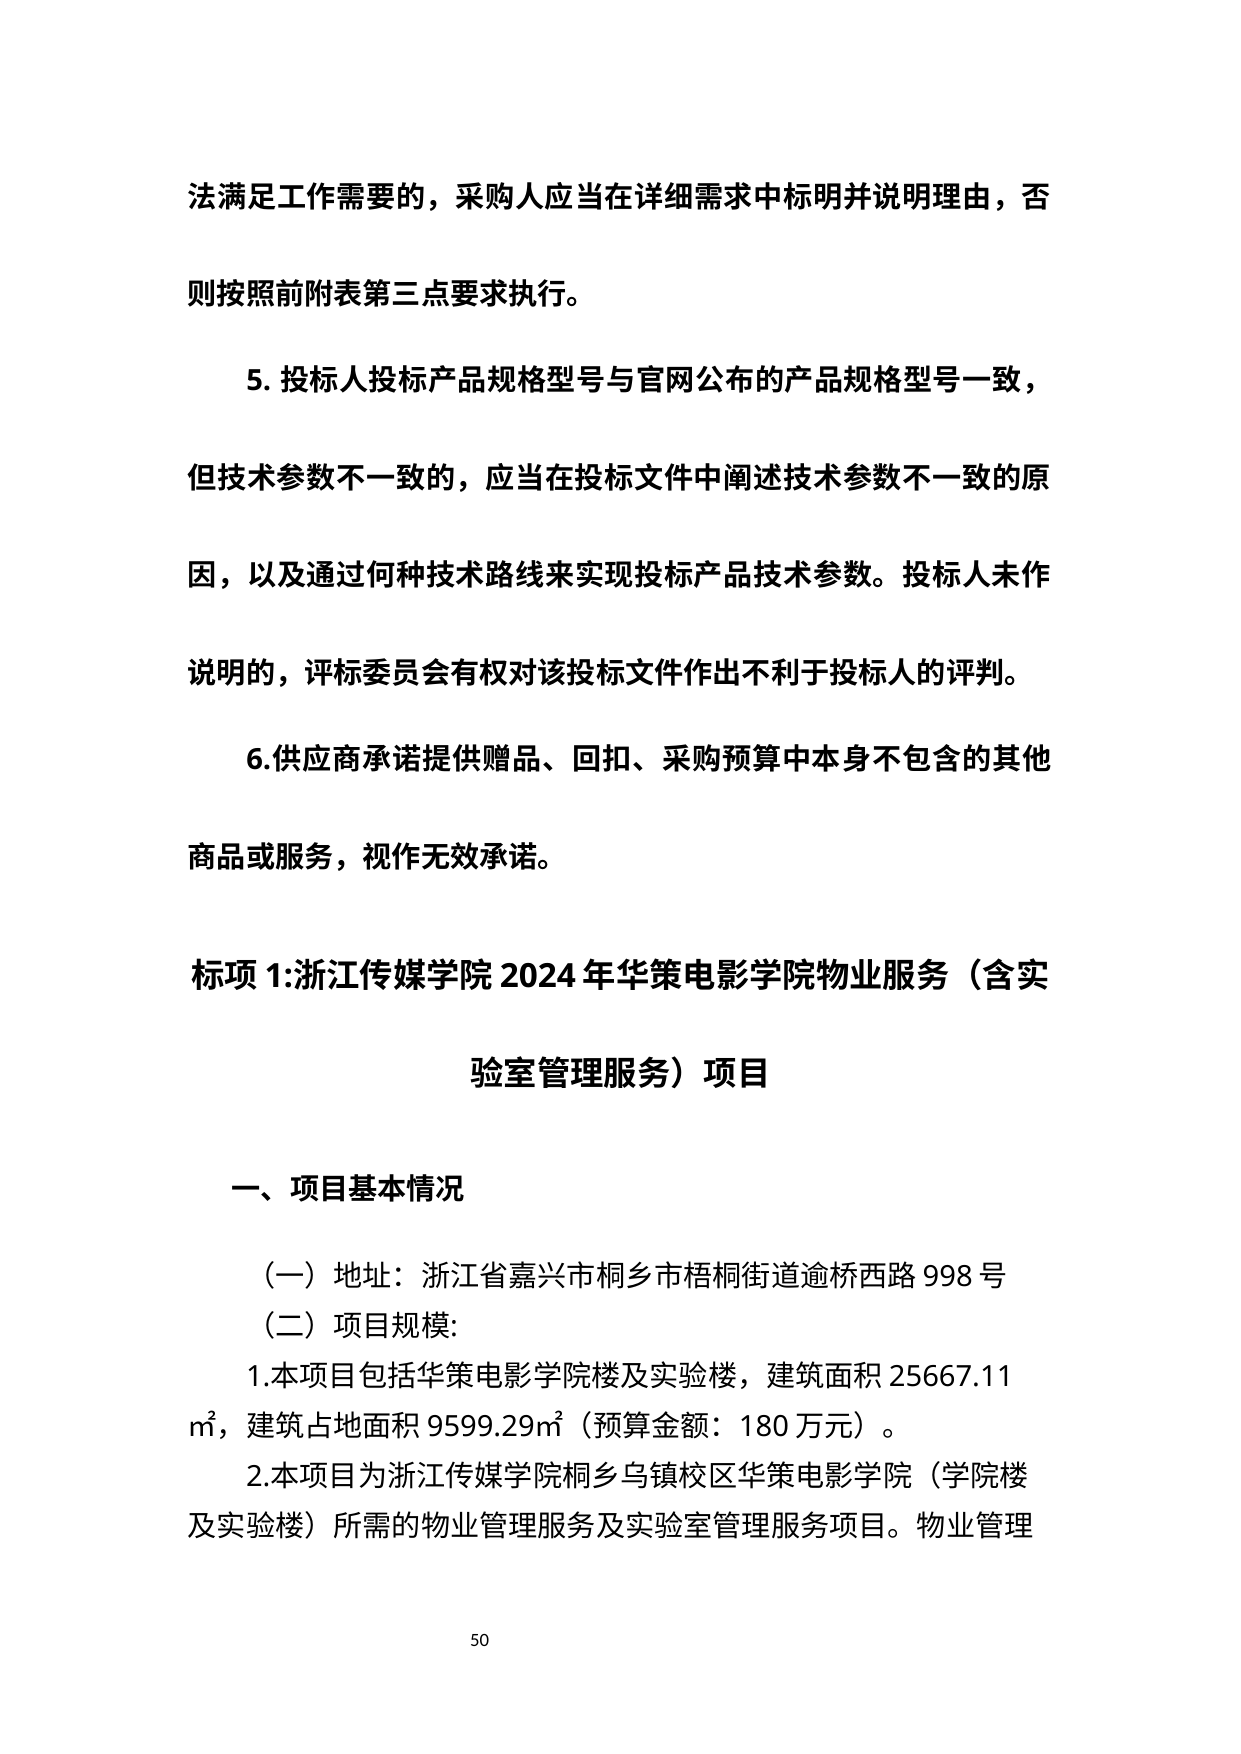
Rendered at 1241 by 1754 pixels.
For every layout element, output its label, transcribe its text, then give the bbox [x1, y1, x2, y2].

text 1.本项目包括华策电影学院楼及实验楼，建筑面积25667.11㎡，建筑占地面积9599.29㎡（预算金额：180万元）。 [187, 1346, 1053, 1446]
text （二）项目规模: [187, 1296, 1053, 1346]
text 标项1:浙江传媒学院2024年华策电影学院物业服务（含实验室管理服务）项目 [187, 940, 1053, 1103]
text 5. 投标人投标产品规格型号与官网公布的产品规格型号一致，但技术参数不一致的，应当在投标文件中阐述技术参数不一致的原因，以及通过何种技术路线来实现投标产品技术参数。投标人未作说明的，评标委员会有权对该投标文件作出不利于投标人的评判。 [187, 346, 1053, 703]
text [187, 1446, 1053, 1546]
text （一）地址：浙江省嘉兴市桐乡市梧桐街道逾桥西路998号 [187, 1246, 1053, 1296]
text 6.供应商承诺提供赠品、回扣、采购预算中本身不包含的其他商品或服务，视作无效承诺。 [187, 724, 1053, 887]
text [187, 162, 1053, 324]
subtitle 一、项目基本情况 [187, 1154, 1053, 1219]
